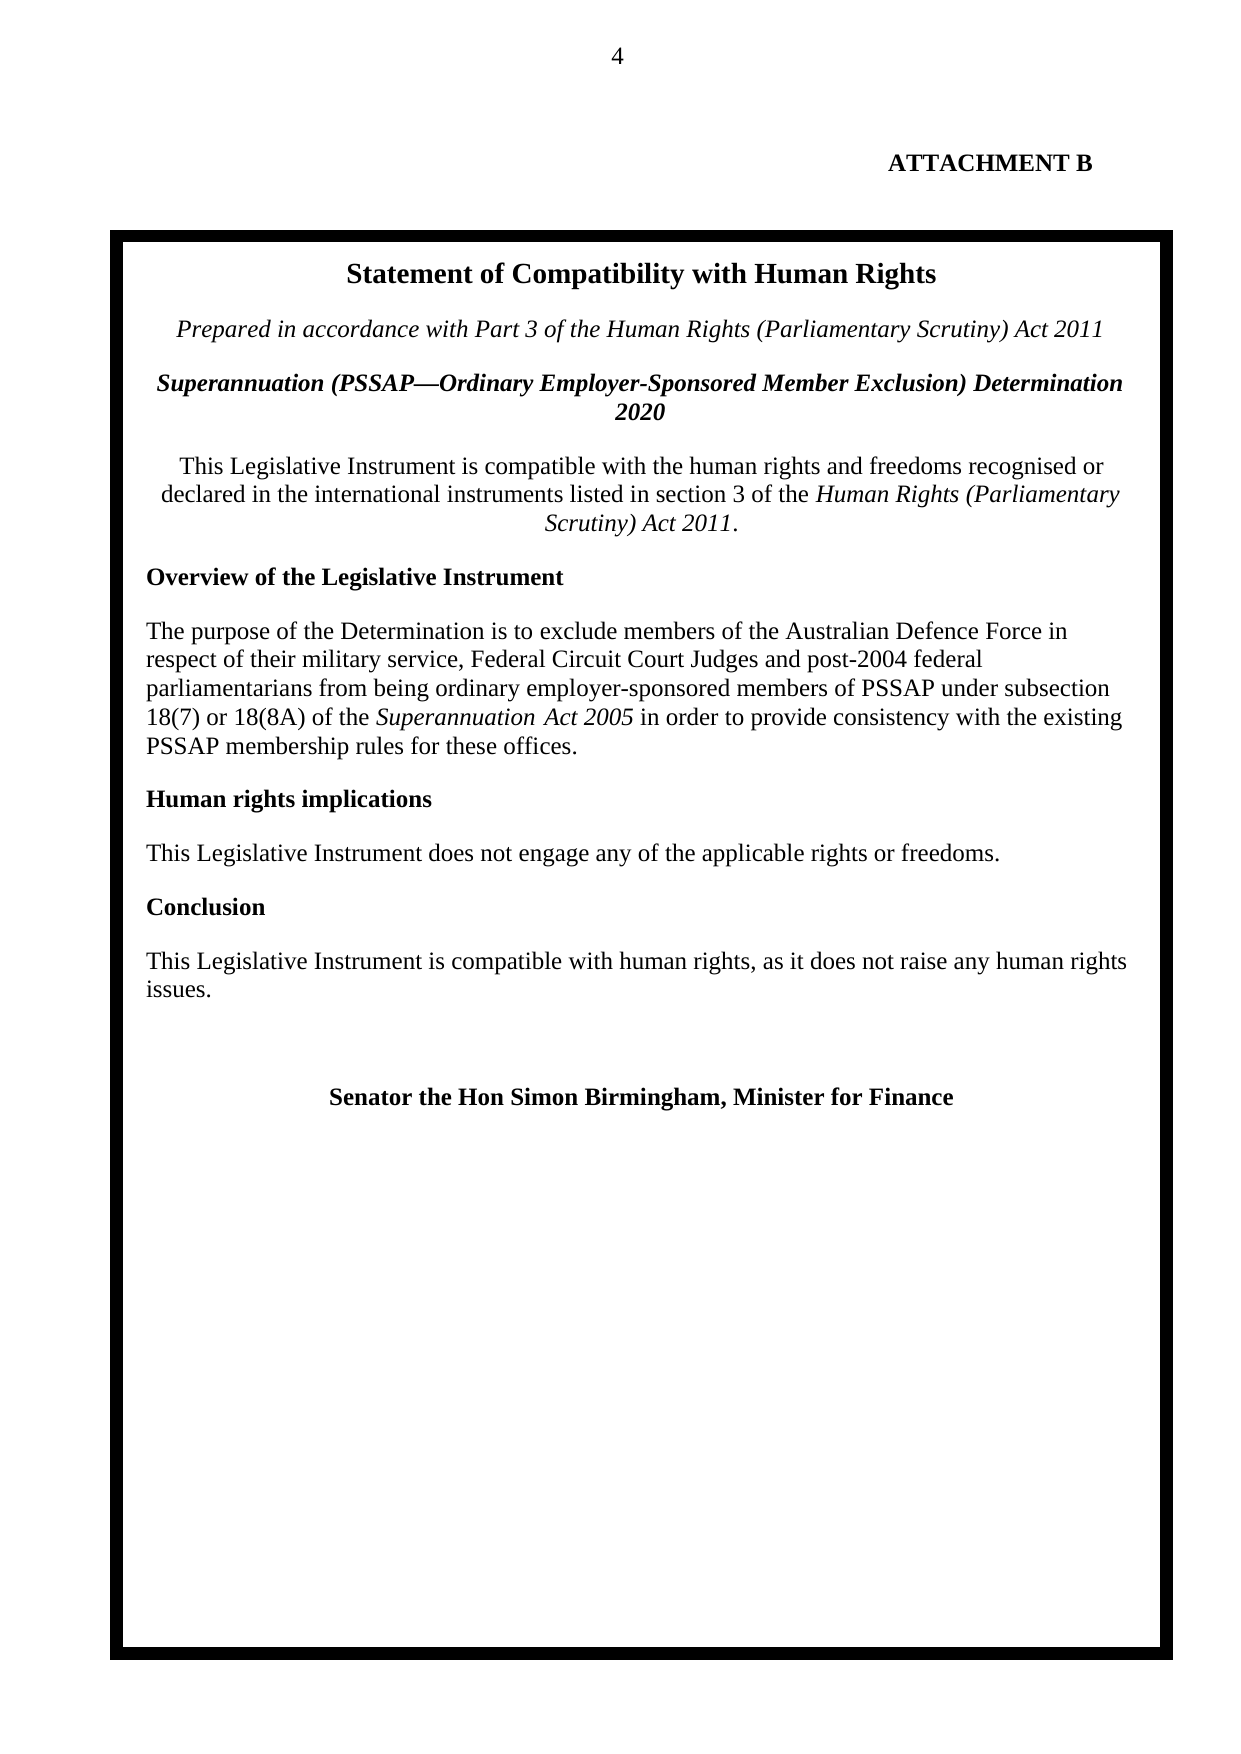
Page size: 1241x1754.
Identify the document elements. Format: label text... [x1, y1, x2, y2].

text ATTACHMENT B [217, 148, 1093, 176]
